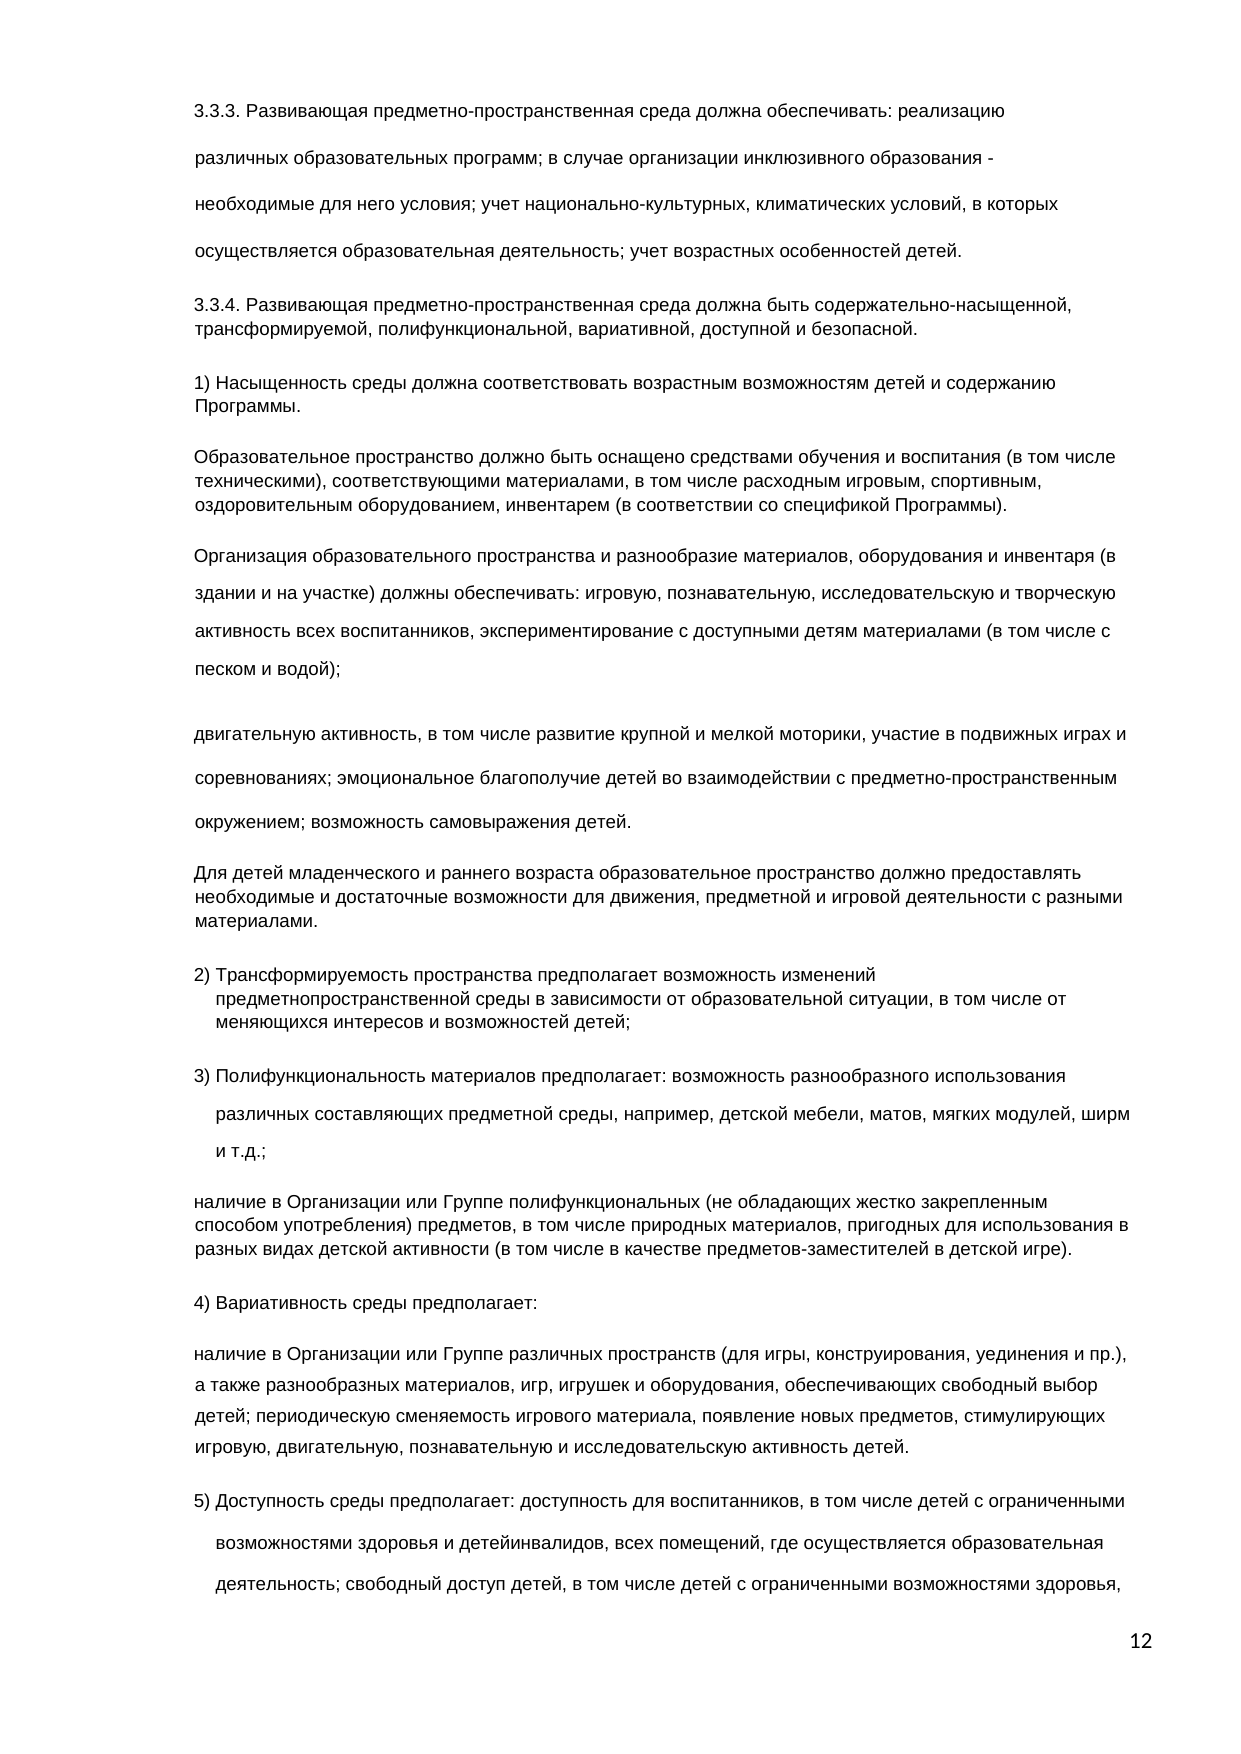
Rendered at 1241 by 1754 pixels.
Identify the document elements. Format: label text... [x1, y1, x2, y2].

text наличие в Организации или Группе полифункциональных (не обладающих жестко закрепленным способом употребления) предметов, в том числе природных материалов, пригодных для использования в разных видах детской активности (в том числе в качестве предметов-заместителей в детской игре). [193, 1191, 1133, 1259]
list Полифункциональность материалов предполагает: возможность разнообразного использования различных составляющих предметной среды, например, детской мебели, матов, мягких модулей, ширм и т.д.; [193, 1065, 1133, 1162]
text 3.3.4. Развивающая предметно-пространственная среда должна быть содержательно-насыщенной, трансформируемой, полифункциональной, вариативной, доступной и безопасной. [193, 294, 1133, 339]
text наличие в Организации или Группе различных пространств (для игры, конструирования, уединения и пр.), а также разнообразных материалов, игр, игрушек и оборудования, обеспечивающих свободный выбор детей; периодическую сменяемость игрового материала, появление новых предметов, стимулирующих игровую, двигательную, познавательную и исследовательскую активность детей. [193, 1343, 1133, 1458]
text 1) Насыщенность среды должна соответствовать возрастным возможностям детей и содержанию Программы. [193, 371, 1133, 417]
text 3.3.3. Развивающая предметно-пространственная среда должна обеспечивать: реализацию различных образовательных программ; в случае организации инклюзивного образования - необходимые для него условия; учет национально-культурных, климатических условий, в которых осуществляется образовательная деятельность; учет возрастных особенностей детей. [193, 100, 1077, 261]
text Для детей младенческого и раннего возраста образовательное пространство должно предоставлять необходимые и достаточные возможности для движения, предметной и игровой деятельности с разными материалами. [193, 862, 1133, 931]
text Образовательное пространство должно быть оснащено средствами обучения и воспитания (в том числе техническими), соответствующими материалами, в том числе расходным игровым, спортивным, оздоровительным оборудованием, инвентарем (в соответствии со спецификой Программы). [193, 446, 1133, 515]
list Вариативность среды предполагает: [193, 1292, 1133, 1313]
text двигательную активность, в том числе развитие крупной и мелкой моторики, участие в подвижных играх и соревнованиях; эмоциональное благополучие детей во взаимодействии с предметно-пространственным окружением; возможность самовыражения детей. [193, 723, 1133, 833]
list Трансформируемость пространства предполагает возможность изменений предметнопространственной среды в зависимости от образовательной ситуации, в том числе от меняющихся интересов и возможностей детей; [193, 964, 1133, 1032]
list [193, 1490, 1133, 1595]
text Организация образовательного пространства и разнообразие материалов, оборудования и инвентаря (в здании и на участке) должны обеспечивать: игровую, познавательную, исследовательскую и творческую активность всех воспитанников, экспериментирование с доступными детям материалами (в том числе с песком и водой); [193, 544, 1117, 679]
